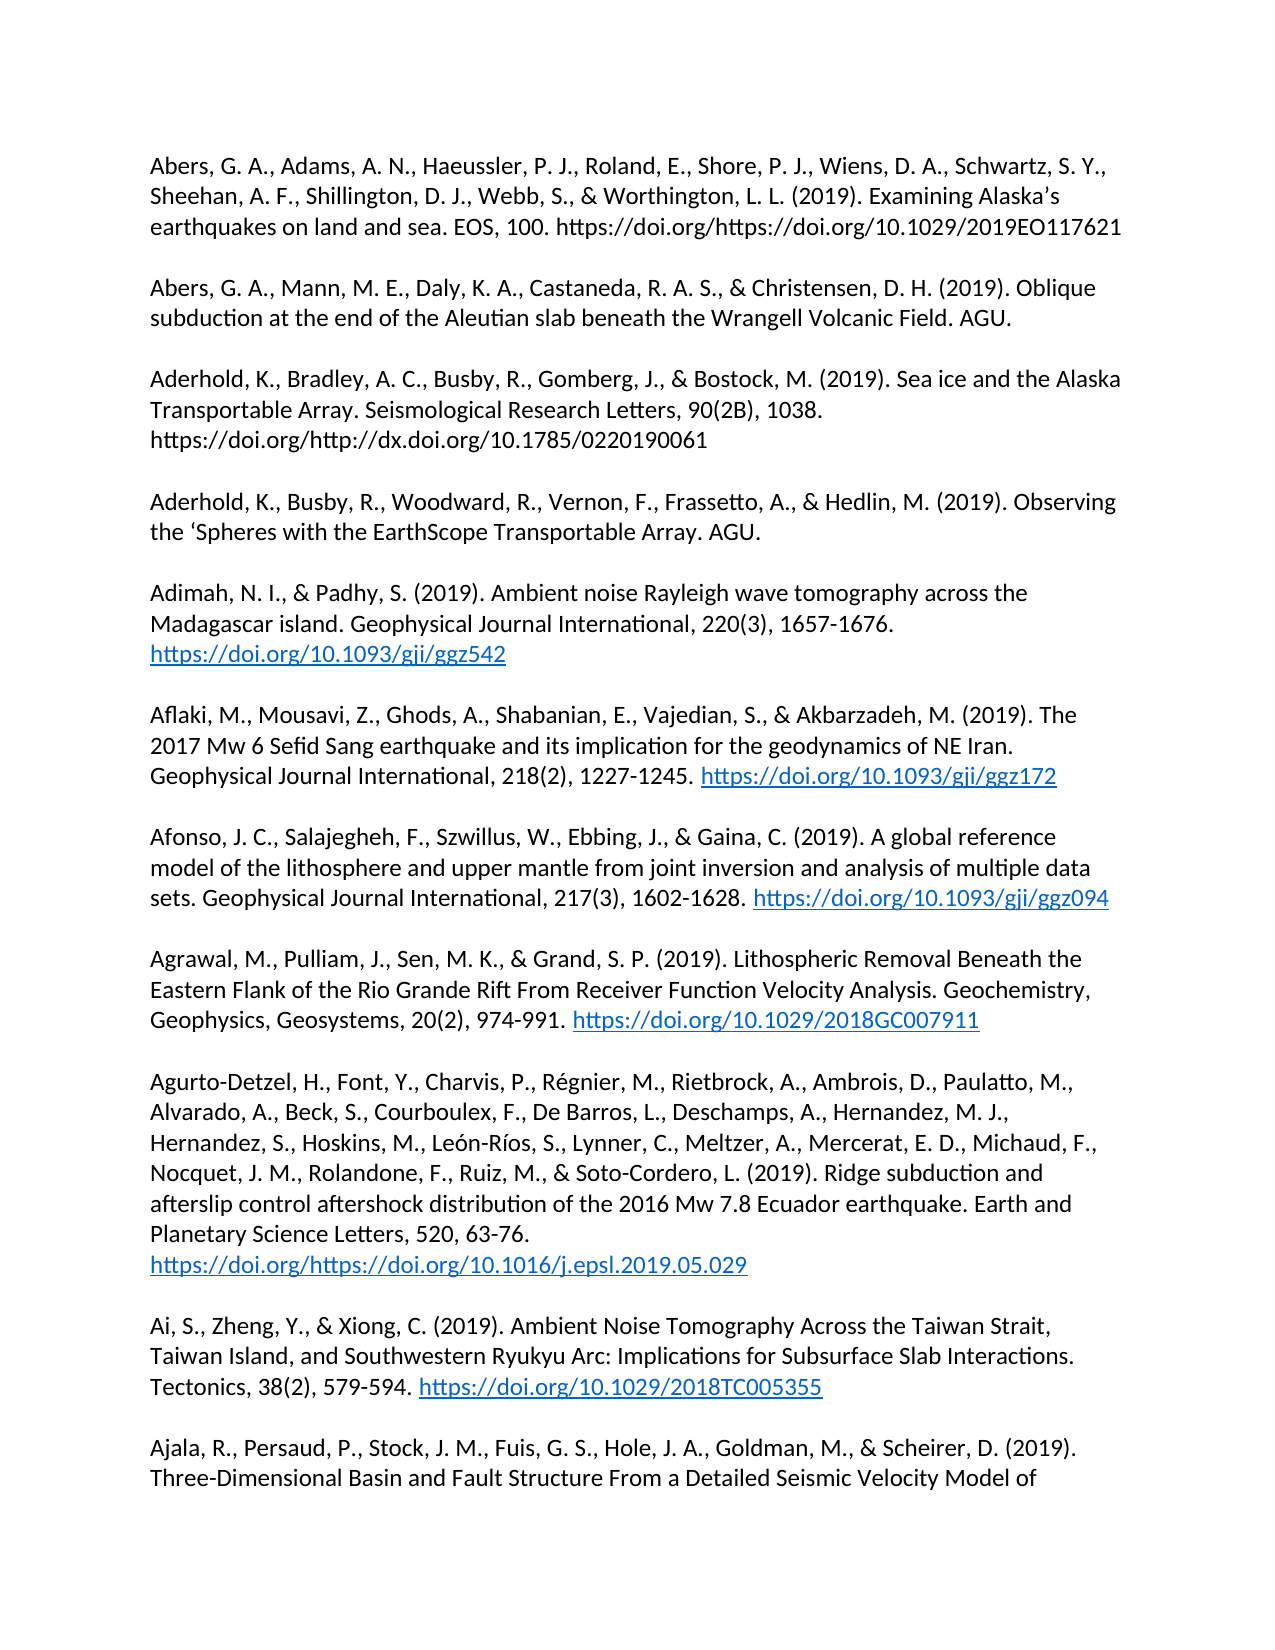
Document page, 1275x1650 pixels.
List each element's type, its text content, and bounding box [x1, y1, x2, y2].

text Afonso, J. C., Salajegheh, F., Szwillus, W., Ebbing, J., & Gaina, C. (2019). A global reference model of the lithosphere and upper mantle from joint inversion and analysis of multiple data sets. Geophysical Journal International, 217(3), 1602-1628. https://doi.org/10.1093/gji/ggz094 [150, 821, 1125, 913]
text Aflaki, M., Mousavi, Z., Ghods, A., Shabanian, E., Vajedian, S., & Akbarzadeh, M. (2019). The 2017 Mw 6 Sefid Sang earthquake and its implication for the geodynamics of NE Iran. Geophysical Journal International, 218(2), 1227-1245. https://doi.org/10.1093/gji/ggz172 [150, 699, 1125, 791]
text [150, 1432, 1125, 1493]
text Agrawal, M., Pulliam, J., Sen, M. K., & Grand, S. P. (2019). Lithospheric Removal Beneath the Eastern Flank of the Rio Grande Rift From Receiver Function Velocity Analysis. Geochemistry, Geophysics, Geosystems, 20(2), 974-991. https://doi.org/10.1029/2018GC007911 [150, 943, 1125, 1035]
text Aderhold, K., Busby, R., Woodward, R., Vernon, F., Frassetto, A., & Hedlin, M. (2019). Observing the ‘Spheres with the EarthScope Transportable Array. AGU. [150, 486, 1125, 547]
text Abers, G. A., Adams, A. N., Haeussler, P. J., Roland, E., Shore, P. J., Wiens, D. A., Schwartz, S. Y., Sheehan, A. F., Shillington, D. J., Webb, S., & Worthington, L. L. (2019). Examining Alaska’s earthquakes on land and sea. EOS, 100. https://doi.org/https://doi.org/10.1029/2019EO117621 [150, 150, 1125, 242]
text Ai, S., Zheng, Y., & Xiong, C. (2019). Ambient Noise Tomography Across the Taiwan Strait, Taiwan Island, and Southwestern Ryukyu Arc: Implications for Subsurface Slab Interactions. Tectonics, 38(2), 579-594. https://doi.org/10.1029/2018TC005355 [150, 1310, 1125, 1401]
text Abers, G. A., Mann, M. E., Daly, K. A., Castaneda, R. A. S., & Christensen, D. H. (2019). Oblique subduction at the end of the Aleutian slab beneath the Wrangell Volcanic Field. AGU. [150, 272, 1125, 333]
text Adimah, N. I., & Padhy, S. (2019). Ambient noise Rayleigh wave tomography across the Madagascar island. Geophysical Journal International, 220(3), 1657-1676. https://doi.org/10.1093/gji/ggz542 [150, 577, 1125, 669]
text Agurto-Detzel, H., Font, Y., Charvis, P., Régnier, M., Rietbrock, A., Ambrois, D., Paulatto, M., Alvarado, A., Beck, S., Courboulex, F., De Barros, L., Deschamps, A., Hernandez, M. J., Hernandez, S., Hoskins, M., León-Ríos, S., Lynner, C., Meltzer, A., Mercerat, E. D., Michaud, F., Nocquet, J. M., Rolandone, F., Ruiz, M., & Soto-Cordero, L. (2019). Ridge subduction and afterslip control aftershock distribution of the 2016 Mw 7.8 Ecuador earthquake. Earth and Planetary Science Letters, 520, 63-76. https://doi.org/https://doi.org/10.1016/j.epsl.2019.05.029 [150, 1066, 1125, 1279]
text Aderhold, K., Bradley, A. C., Busby, R., Gomberg, J., & Bostock, M. (2019). Sea ice and the Alaska Transportable Array. Seismological Research Letters, 90(2B), 1038. https://doi.org/http://dx.doi.org/10.1785/0220190061 [150, 364, 1125, 455]
